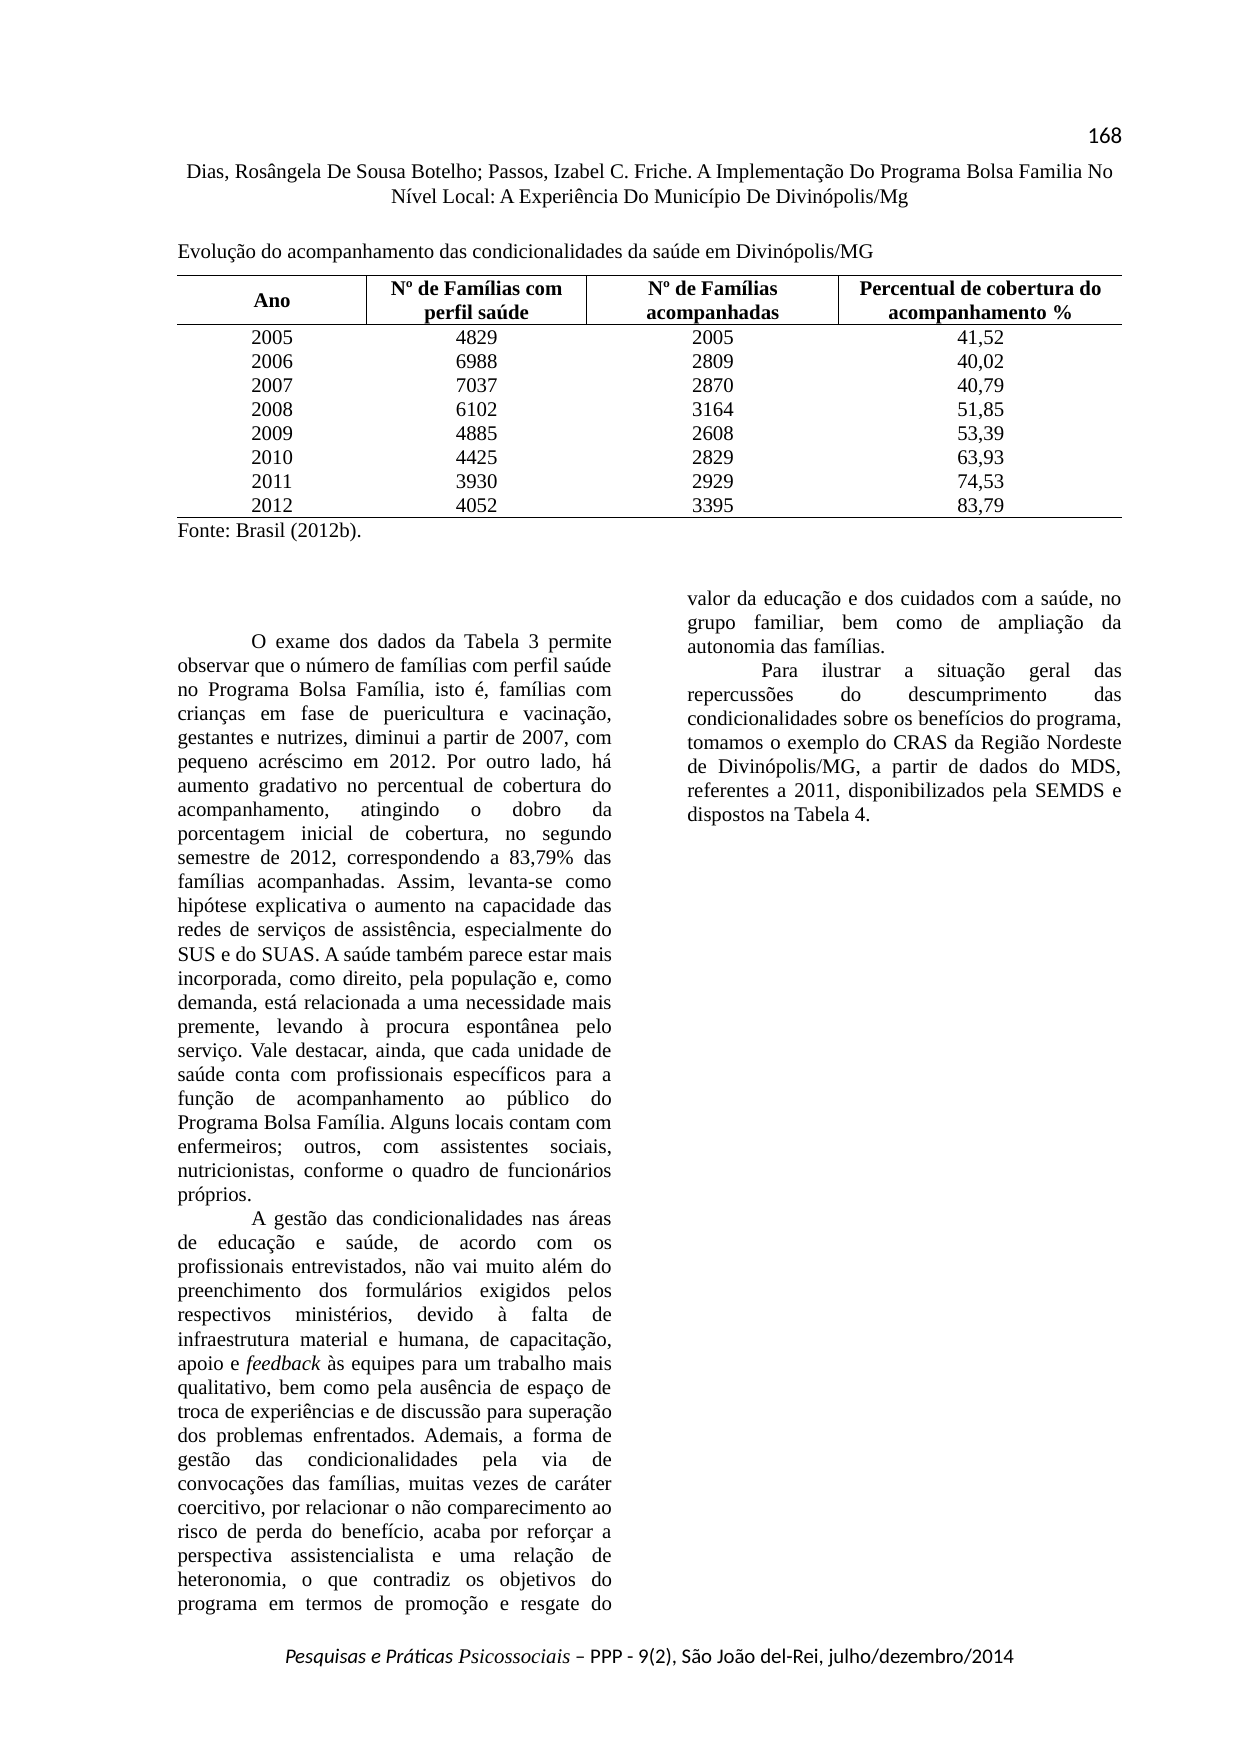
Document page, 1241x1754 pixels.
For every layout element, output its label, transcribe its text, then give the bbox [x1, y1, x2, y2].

text Para ilustrar a situação geral das repercussões do descumprimento das condicionalidades sobre os benefícios do programa, tomamos o exemplo do CRAS da Região Nordeste de Divinópolis/MG, a partir de dados do MDS, referentes a 2011, disponibilizados pela SEMDS e dispostos na Tabela 4. [687, 658, 1122, 826]
table_cell 83,79 [839, 493, 1122, 517]
text Fonte: Brasil (2012b). [177, 518, 1122, 542]
table_cell 4425 [366, 445, 587, 469]
table_cell 6102 [366, 397, 587, 421]
table_cell 4829 [366, 325, 587, 349]
table_header Nº de Famílias com perfil saúde [367, 276, 586, 324]
table_cell 7037 [366, 373, 587, 397]
table_cell 2809 [587, 349, 838, 373]
table_cell 3395 [587, 493, 838, 517]
table_cell 2005 [587, 325, 838, 349]
table_cell 40,02 [839, 349, 1122, 373]
table_cell 2008 [177, 397, 366, 421]
table_header Percentual de cobertura do acompanhamento % [839, 276, 1122, 324]
table_cell 2011 [177, 469, 366, 493]
table_cell 2608 [587, 421, 838, 445]
text A gestão das condicionalidades nas áreas de educação e saúde, de acordo com os profissionais entrevistados, não vai muito além do preenchimento dos formulários exigidos pelos respectivos ministérios, devido à falta de infraestrutura material e humana, de capacitação, apoio e feedback às equipes para um trabalho mais qualitativo, bem como pela ausência de espaço de troca de experiências e de discussão para superação dos problemas enfrentados. Ademais, a forma de gestão das condicionalidades pela via de convocações das famílias, muitas vezes de caráter coercitivo, por relacionar o não comparecimento ao risco de perda do benefício, acaba por reforçar a perspectiva assistencialista e uma relação de heteronomia, o que contradiz os objetivos do programa em termos de promoção e resgate do valor da educação e dos cuidados com a saúde, no grupo familiar, bem como de ampliação da autonomia das famílias. [177, 1206, 612, 1615]
table_cell 2929 [587, 469, 838, 493]
table_cell 2007 [177, 373, 366, 397]
table_header Nº de Famílias acompanhadas [587, 276, 838, 324]
table_cell 51,85 [839, 397, 1122, 421]
table_cell 41,52 [839, 325, 1122, 349]
table_header Ano [177, 276, 366, 324]
table_cell 2010 [177, 445, 366, 469]
table_cell 40,79 [839, 373, 1122, 397]
table_cell 74,53 [839, 469, 1122, 493]
table_cell 2870 [587, 373, 838, 397]
table_cell 53,39 [839, 421, 1122, 445]
table_cell 3930 [366, 469, 587, 493]
table_cell 2005 [177, 325, 366, 349]
table_cell 2006 [177, 349, 366, 373]
text Evolução do acompanhamento das condicionalidades da saúde em Divinópolis/MG [177, 238, 1122, 263]
table_cell 3164 [587, 397, 838, 421]
table_cell 63,93 [839, 445, 1122, 469]
table_cell 2009 [177, 421, 366, 445]
table_cell 4885 [366, 421, 587, 445]
text O exame dos dados da Tabela 3 permite observar que o número de famílias com perfil saúde no Programa Bolsa Família, isto é, famílias com crianças em fase de puericultura e vacinação, gestantes e nutrizes, diminui a partir de 2007, com pequeno acréscimo em 2012. Por outro lado, há aumento gradativo no percentual de cobertura do acompanhamento, atingindo o dobro da porcentagem inicial de cobertura, no segundo semestre de 2012, correspondendo a 83,79% das famílias acompanhadas. Assim, levanta-se como hipótese explicativa o aumento na capacidade das redes de serviços de assistência, especialmente do SUS e do SUAS. A saúde também parece estar mais incorporada, como direito, pela população e, como demanda, está relacionada a uma necessidade mais premente, levando à procura espontânea pelo serviço. Vale destacar, ainda, que cada unidade de saúde conta com profissionais específicos para a função de acompanhamento ao público do Programa Bolsa Família. Alguns locais contam com enfermeiros; outros, com assistentes sociais, nutricionistas, conforme o quadro de funcionários próprios. [177, 629, 612, 1206]
table_cell 4052 [366, 493, 587, 517]
table_cell 2829 [587, 445, 838, 469]
table_cell 6988 [366, 349, 587, 373]
table_cell 2012 [177, 493, 366, 517]
